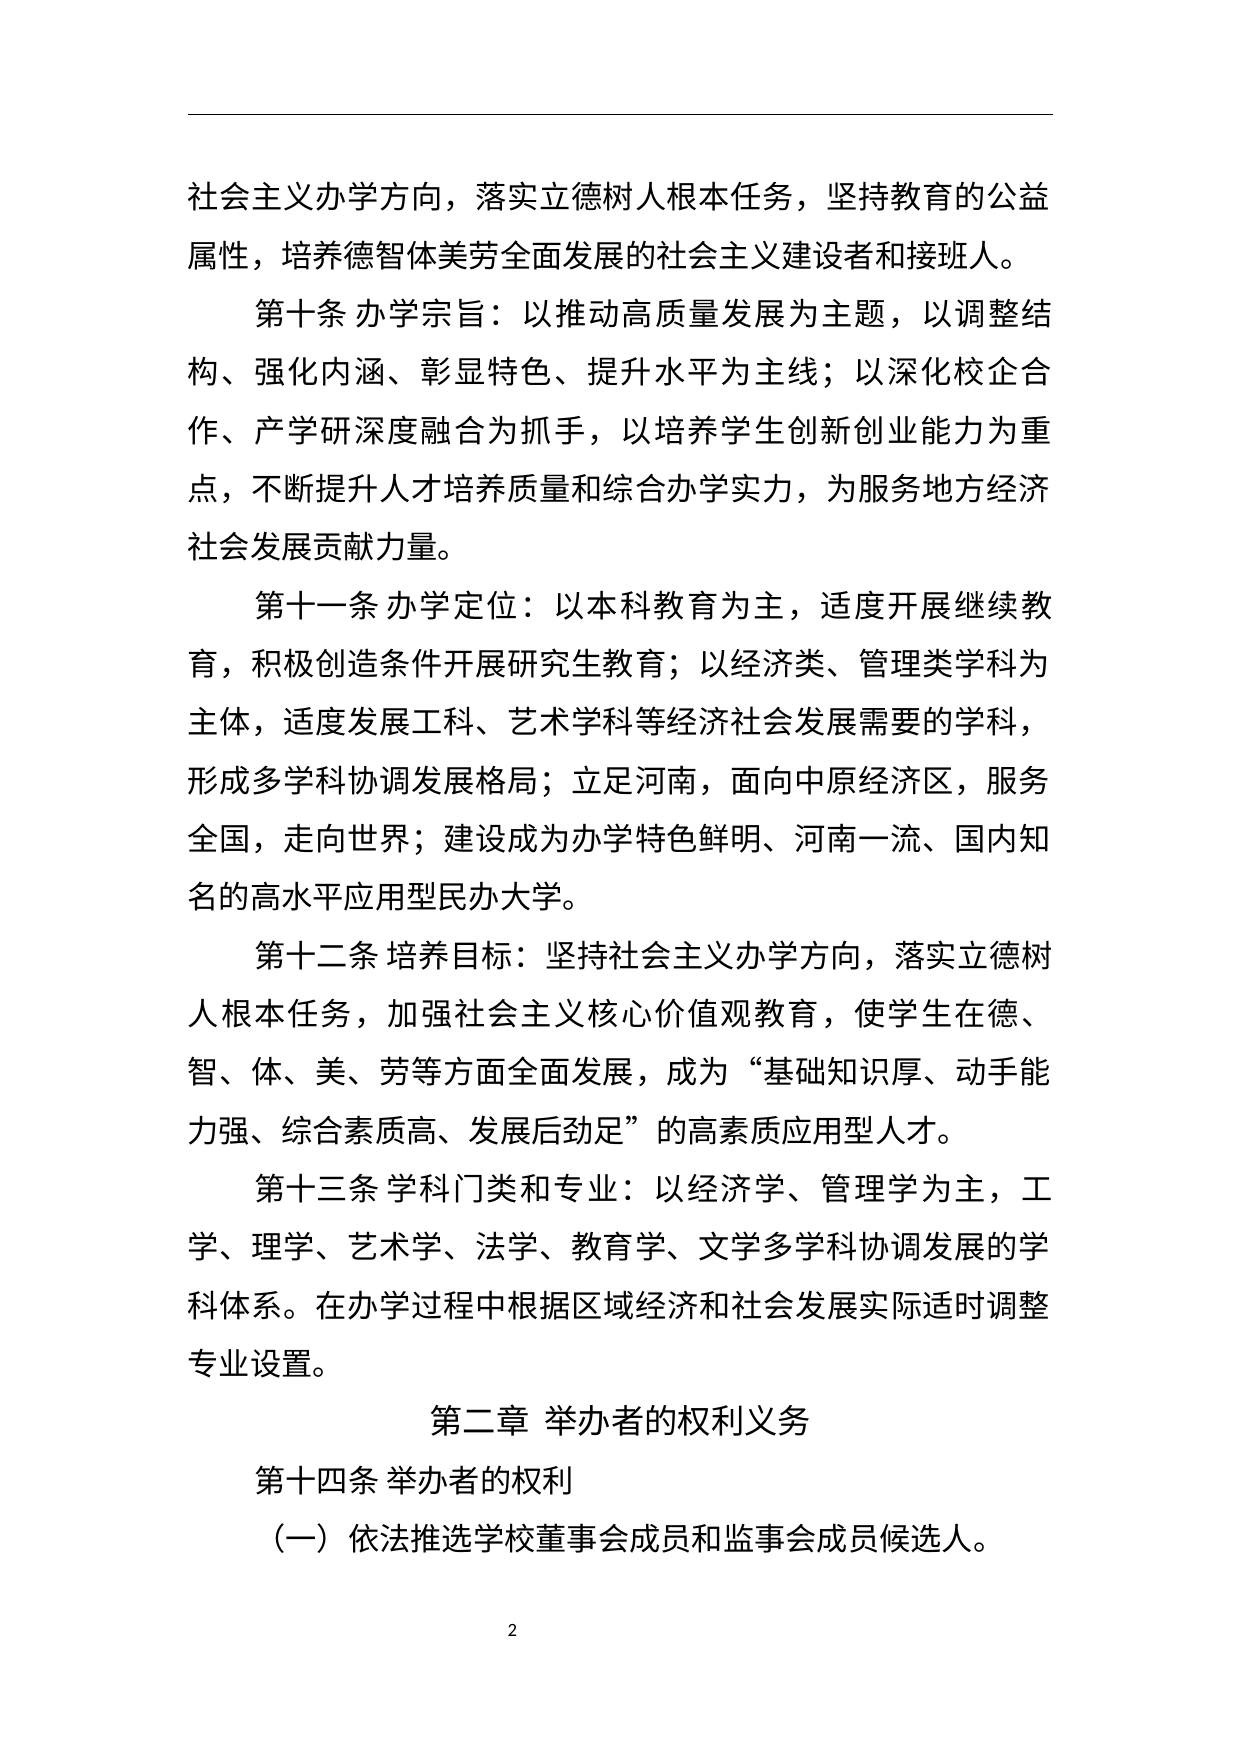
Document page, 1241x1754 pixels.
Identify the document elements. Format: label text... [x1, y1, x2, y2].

list 办学定位：以本科教育为主，适度开展继续教育，积极创造条件开展研究生教育；以经济类、管理类学科为主体，适度发展工科、艺术学科等经济社会发展需要的学科，形成多学科协调发展格局；立足河南，面向中原经济区，服务全国，走向世界；建设成为办学特色鲜明、河南一流、国内知名的高水平应用型民办大学。 [187, 570, 1053, 920]
text （一）依法推选学校董事会成员和监事会成员候选人。 [187, 1504, 1053, 1562]
list 培养目标：坚持社会主义办学方向，落实立德树人根本任务，加强社会主义核心价值观教育，使学生在德、智、体、美、劳等方面全面发展，成为“基础知识厚、动手能力强、综合素质高、发展后劲足”的高素质应用型人才。 [187, 920, 1053, 1154]
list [187, 162, 1053, 279]
text 第二章 举办者的权利义务 [187, 1387, 1053, 1445]
list 举办者的权利 [187, 1445, 1053, 1504]
list 办学宗旨：以推动高质量发展为主题，以调整结构、强化内涵、彰显特色、提升水平为主线；以深化校企合作、产学研深度融合为抓手，以培养学生创新创业能力为重点，不断提升人才培养质量和综合办学实力，为服务地方经济社会发展贡献力量。 [187, 279, 1053, 570]
list 学科门类和专业：以经济学、管理学为主，工学、理学、艺术学、法学、教育学、文学多学科协调发展的学科体系。在办学过程中根据区域经济和社会发展实际适时调整专业设置。 [187, 1154, 1053, 1387]
